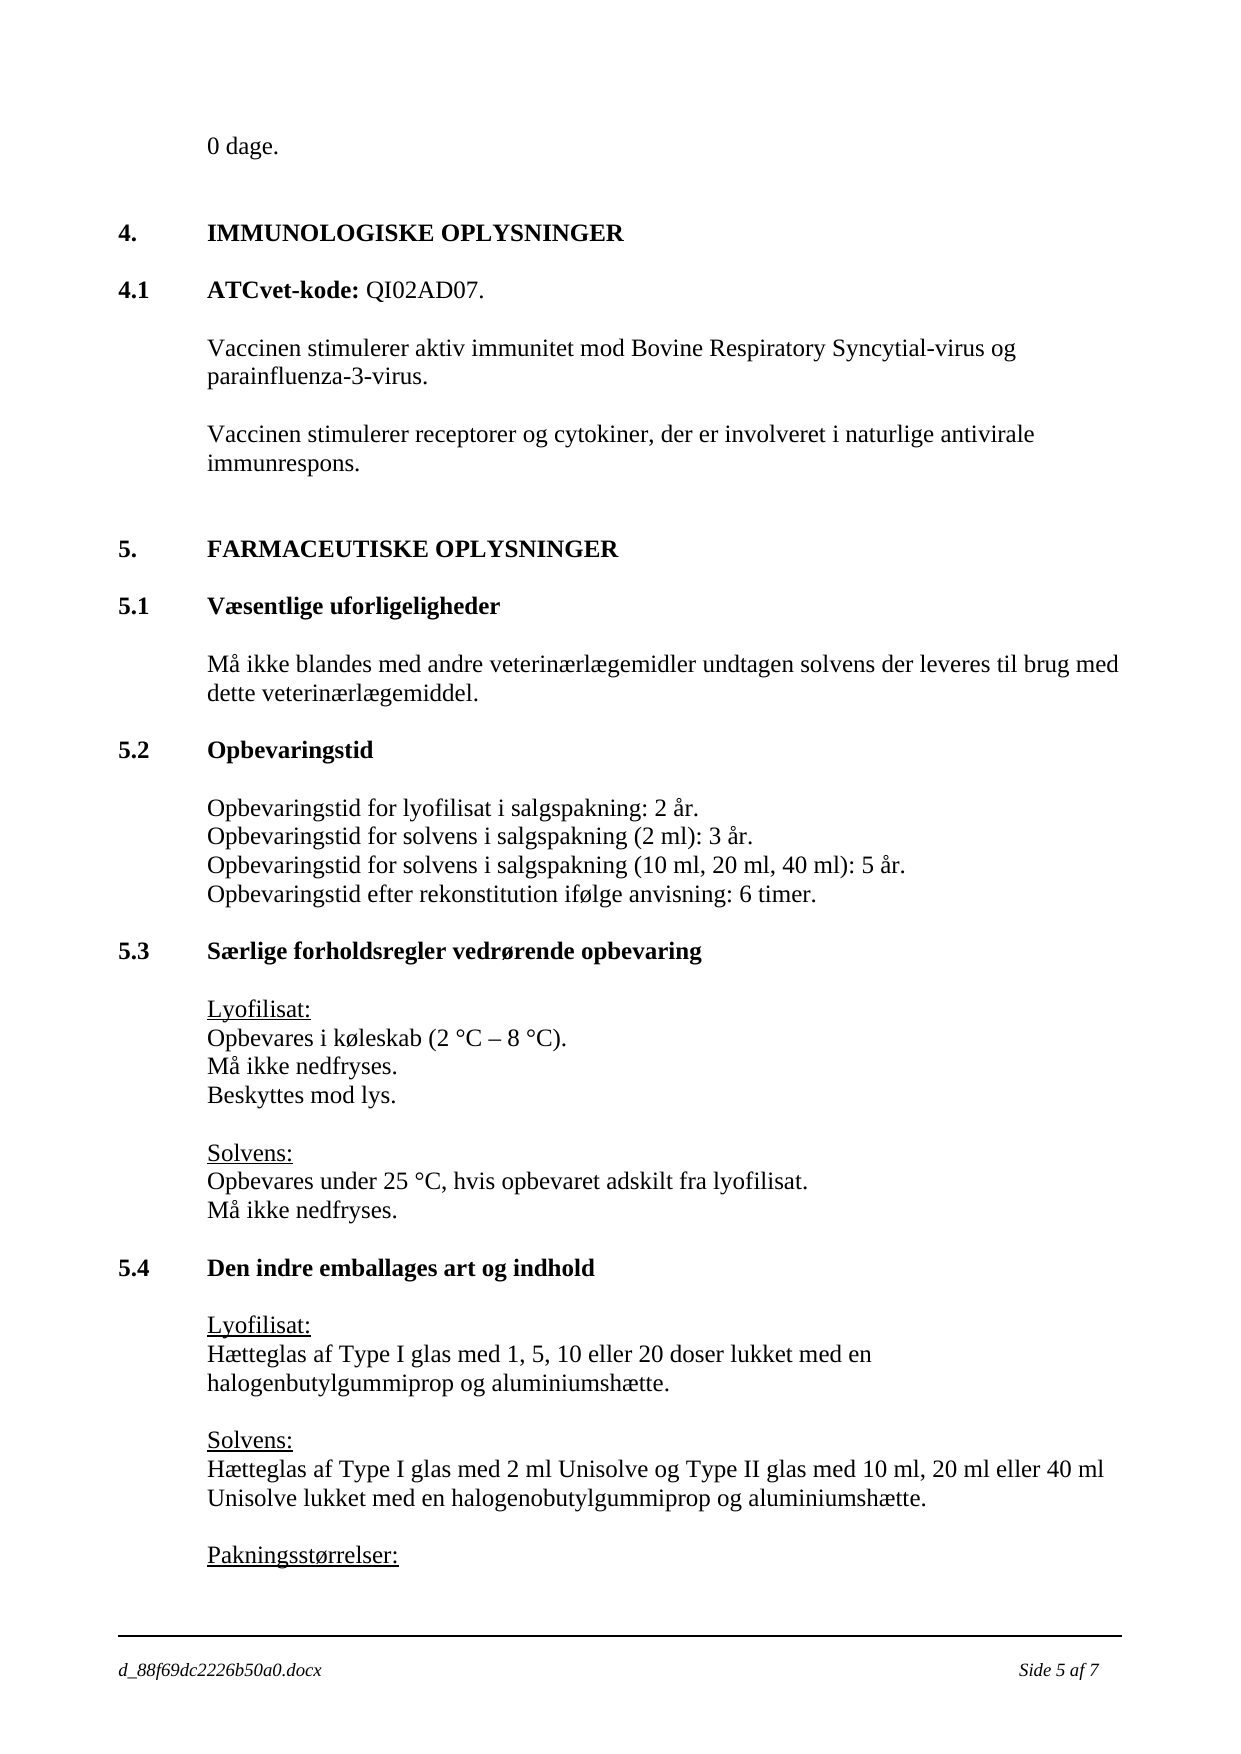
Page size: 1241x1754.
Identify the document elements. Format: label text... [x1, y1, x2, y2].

text 4. IMMUNOLOGISKE OPLYSNINGER [118, 218, 1122, 246]
text Solvens: [118, 1425, 1122, 1454]
text 0 dage. [118, 131, 1122, 160]
text 5.2 Opbevaringstid [118, 735, 1122, 764]
text Vaccinen stimulerer receptorer og cytokiner, der er involveret i naturlige antivirale immunrespons. [207, 419, 1122, 476]
text Hætteglas af Type I glas med 1, 5, 10 eller 20 doser lukket med en halogenbutylgummiprop og aluminiumshætte. [207, 1339, 1122, 1396]
text Må ikke blandes med andre veterinærlægemidler undtagen solvens der leveres til brug med dette veterinærlægemiddel. [207, 649, 1122, 706]
text Pakningsstørrelser: [118, 1540, 1122, 1569]
text Må ikke nedfryses. [118, 1051, 1122, 1080]
text Opbevares under 25 °C, hvis opbevaret adskilt fra lyofilisat. [118, 1166, 1122, 1195]
text 5.3 Særlige forholdsregler vedrørende opbevaring [118, 936, 1122, 965]
text Vaccinen stimulerer aktiv immunitet mod Bovine Respiratory Syncytial-virus og parainfluenza-3-virus. [207, 333, 1122, 390]
text 5. FARMACEUTISKE OPLYSNINGER [118, 534, 1122, 563]
text Opbevaringstid efter rekonstitution ifølge anvisning: 6 timer. [118, 879, 1122, 908]
text Opbevares i køleskab (2 °C – 8 °C). [118, 1023, 1122, 1051]
text Opbevaringstid for lyofilisat i salgspakning: 2 år. [118, 793, 1122, 821]
text Opbevaringstid for solvens i salgspakning (10 ml, 20 ml, 40 ml): 5 år. [118, 850, 1122, 879]
text Lyofilisat: [118, 1310, 1122, 1339]
text Beskyttes mod lys. [118, 1080, 1122, 1109]
text Solvens: [118, 1138, 1122, 1166]
text Lyofilisat: [118, 994, 1122, 1023]
text 5.4 Den indre emballages art og indhold [118, 1253, 1122, 1281]
text 4.1 ATCvet-kode: QI02AD07. [118, 275, 1122, 304]
text 5.1 Væsentlige uforligeligheder [118, 591, 1122, 620]
text Opbevaringstid for solvens i salgspakning (2 ml): 3 år. [118, 821, 1122, 850]
text Hætteglas af Type I glas med 2 ml Unisolve og Type II glas med 10 ml, 20 ml eller 40 ml Unisolve lukket med en halogenobutylgummiprop og aluminiumshætte. [207, 1454, 1122, 1511]
text Må ikke nedfryses. [118, 1195, 1122, 1224]
